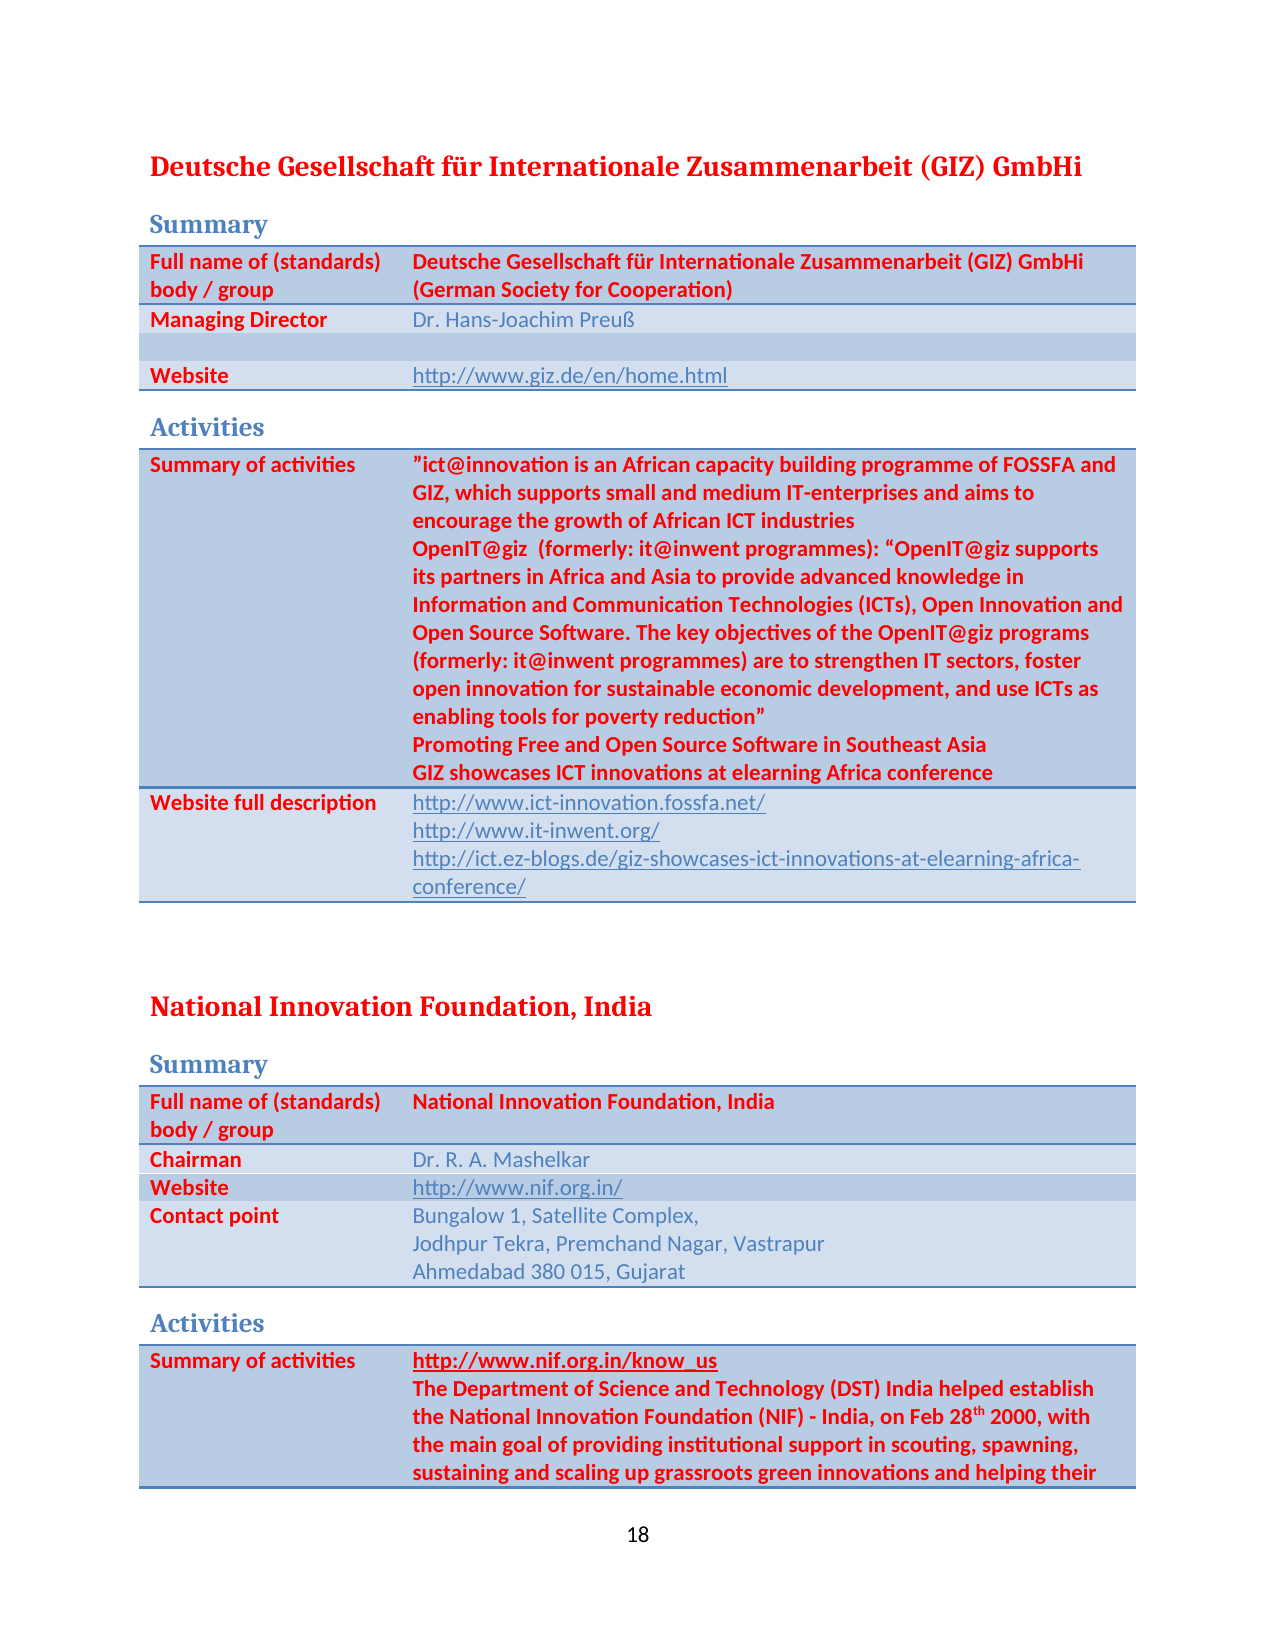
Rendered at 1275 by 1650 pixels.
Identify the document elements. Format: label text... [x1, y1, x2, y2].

subtitle National Innovation Foundation, India [150, 990, 1125, 1024]
table_cell Website [139, 361, 401, 389]
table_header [139, 1346, 401, 1486]
table_cell Managing Director [139, 305, 401, 333]
subtitle Activities [150, 412, 1125, 443]
table_cell [401, 333, 1136, 361]
table_header National Innovation Foundation, India [401, 1087, 1136, 1143]
table_header Summary of activities [139, 450, 401, 786]
table_cell Chairman [139, 1145, 401, 1173]
table_cell Dr. Hans-Joachim Preuß [401, 305, 1136, 333]
table_cell Website [139, 1174, 401, 1201]
table_cell Bungalow 1, Satellite Complex, Jodhpur Tekra, Premchand Nagar, Vastrapur Ahmedabad 380 015, Gujarat [401, 1201, 1136, 1286]
table_cell http://www.ict-innovation.fossfa.net/ http://www.it-inwent.org/ http://ict.ez-blogs.de/giz-showcases-ict-innovations-at-elearning-africa-conference/ [401, 789, 1136, 901]
table_cell Website full description [139, 789, 401, 901]
text Activities [150, 1308, 1125, 1339]
text Summary [150, 1049, 1125, 1081]
table_cell Dr. R. A. Mashelkar [401, 1145, 1136, 1173]
subtitle Summary [150, 209, 1125, 241]
table_header Deutsche Gesellschaft für Internationale Zusammenarbeit (GIZ) GmbHi (German Society for Cooperation) [401, 247, 1136, 303]
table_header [401, 1346, 1136, 1486]
table_header Full name of (standards) body / group [139, 247, 401, 303]
table_header Full name of (standards) body / group [139, 1087, 401, 1143]
subtitle Deutsche Gesellschaft für Internationale Zusammenarbeit (GIZ) GmbHi [150, 150, 1125, 183]
table_cell http://www.nif.org.in/ [401, 1174, 1136, 1201]
table_cell http://www.giz.de/en/home.html [401, 361, 1136, 389]
table_cell [139, 333, 401, 361]
table_cell Contact point [139, 1201, 401, 1286]
table_header ”ict@innovation is an African capacity building programme of FOSSFA and GIZ, which supports small and medium IT-enterprises and aims to encourage the growth of African ICT industries OpenIT@giz (formerly: it@inwent programmes): “OpenIT@giz supports its partners in Africa and Asia to provide advanced knowledge in Information and Communication Technologies (ICTs), Open Innovation and Open Source Software. The key objectives of the OpenIT@giz programs (formerly: it@inwent programmes) are to strengthen IT sectors, foster open innovation for sustainable economic development, and use ICTs as enabling tools for poverty reduction” Promoting Free and Open Source Software in Southeast Asia GIZ showcases ICT innovations at elearning Africa conference [401, 450, 1136, 786]
